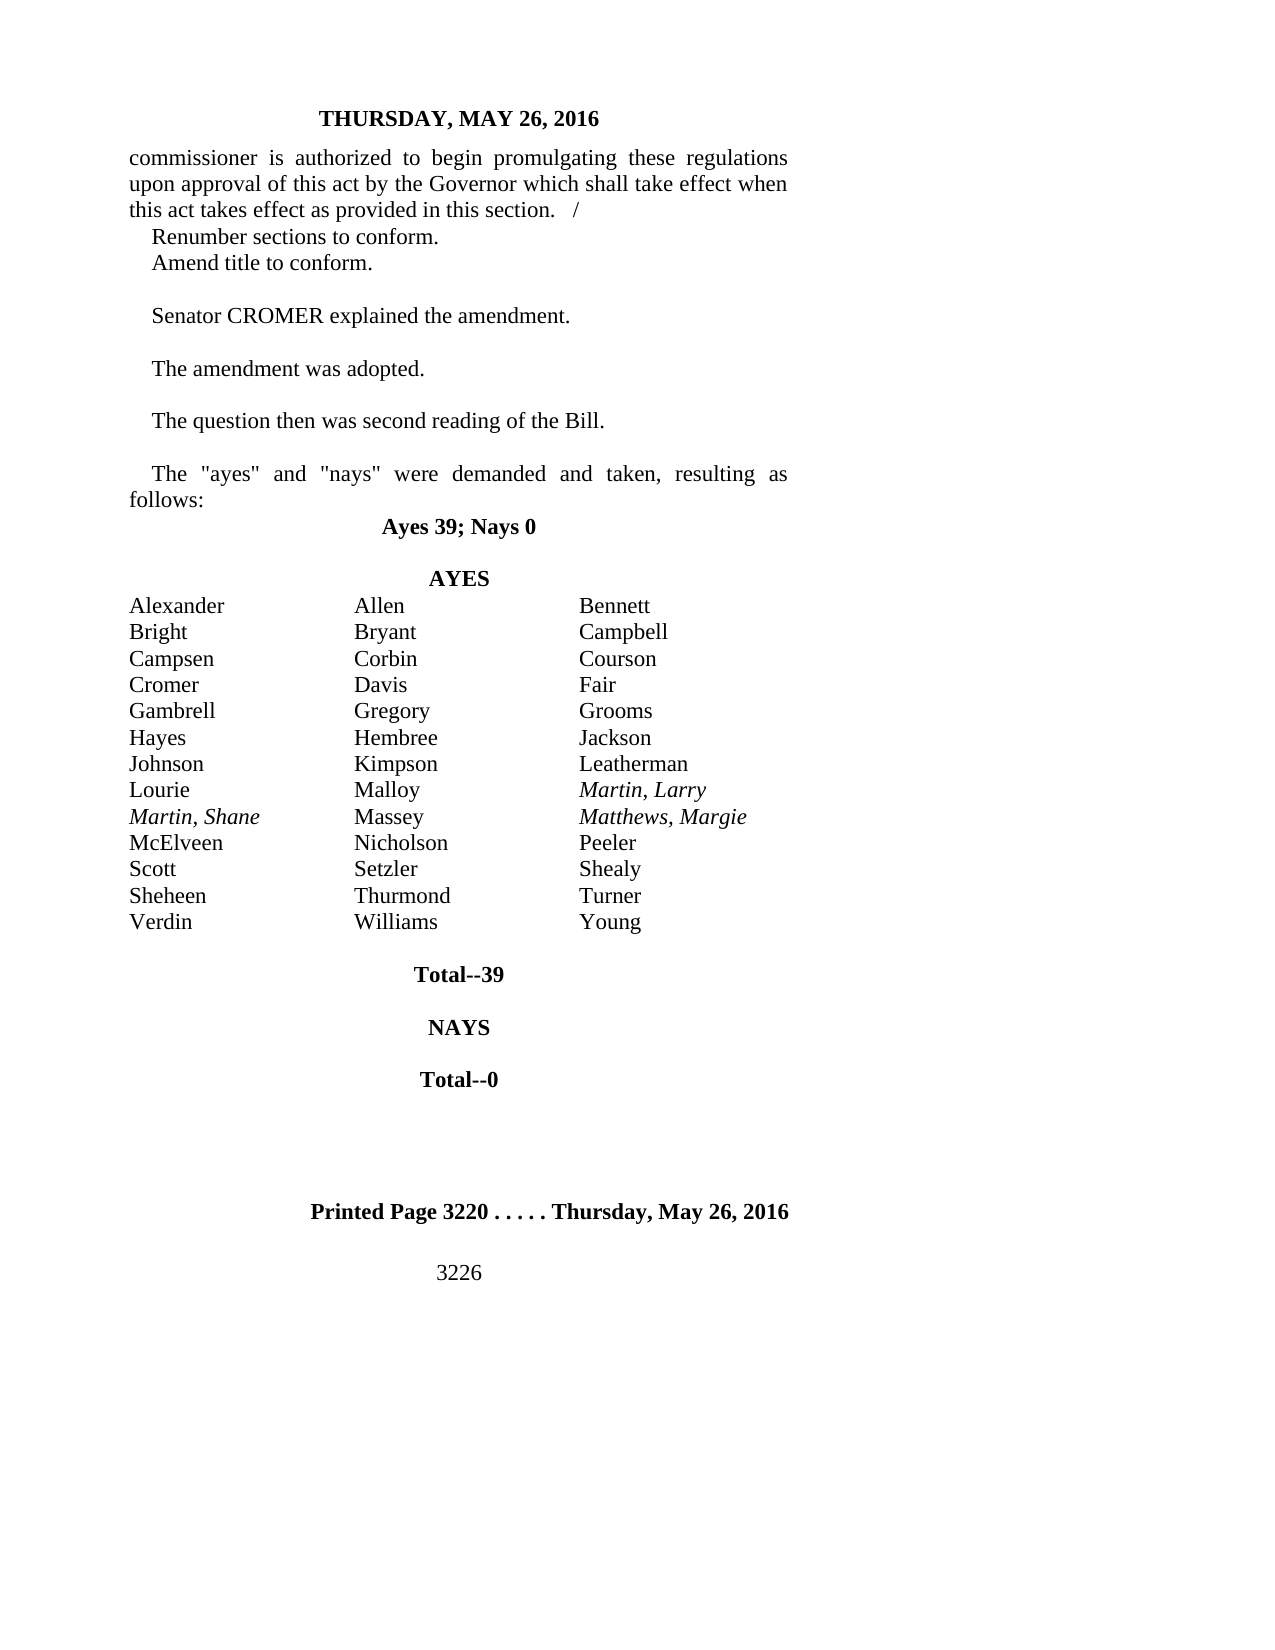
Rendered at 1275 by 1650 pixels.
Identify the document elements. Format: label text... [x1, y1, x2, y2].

text AYES [129, 566, 789, 592]
text Senator CROMER explained the amendment. [129, 302, 789, 328]
text Ayes 39; Nays 0 [129, 513, 789, 539]
text The question then was second reading of the Bill. [129, 407, 789, 434]
text The amendment was adopted. [129, 355, 789, 381]
text Sheheen Thurmond Turner [129, 882, 789, 908]
text Scott Setzler Shealy [129, 855, 789, 882]
text Alexander Allen Bennett [129, 592, 789, 618]
text Total--0 [129, 1066, 789, 1093]
text Lourie Malloy Martin, Larry [129, 776, 789, 803]
text Renumber sections to conform. [129, 223, 789, 249]
text Amend title to conform. [129, 249, 789, 276]
text Martin, Shane Massey Matthews, Margie [129, 803, 789, 829]
text Verdin Williams Young [129, 908, 789, 934]
text NAYS [129, 1013, 789, 1040]
text Hayes Hembree Jackson [129, 724, 789, 750]
text The "ayes" and "nays" were demanded and taken, resulting as follows: [129, 460, 789, 513]
text Total--39 [129, 961, 789, 987]
text Gambrell Gregory Grooms [129, 697, 789, 724]
text Campsen Corbin Courson [129, 644, 789, 671]
text Printed Page 3220 . . . . . Thursday, May 26, 2016 [129, 1198, 789, 1224]
text Johnson Kimpson Leatherman [129, 750, 789, 776]
text McElveen Nicholson Peeler [129, 829, 789, 855]
text Bright Bryant Campbell [129, 618, 789, 644]
text Cromer Davis Fair [129, 671, 789, 697]
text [129, 144, 789, 223]
